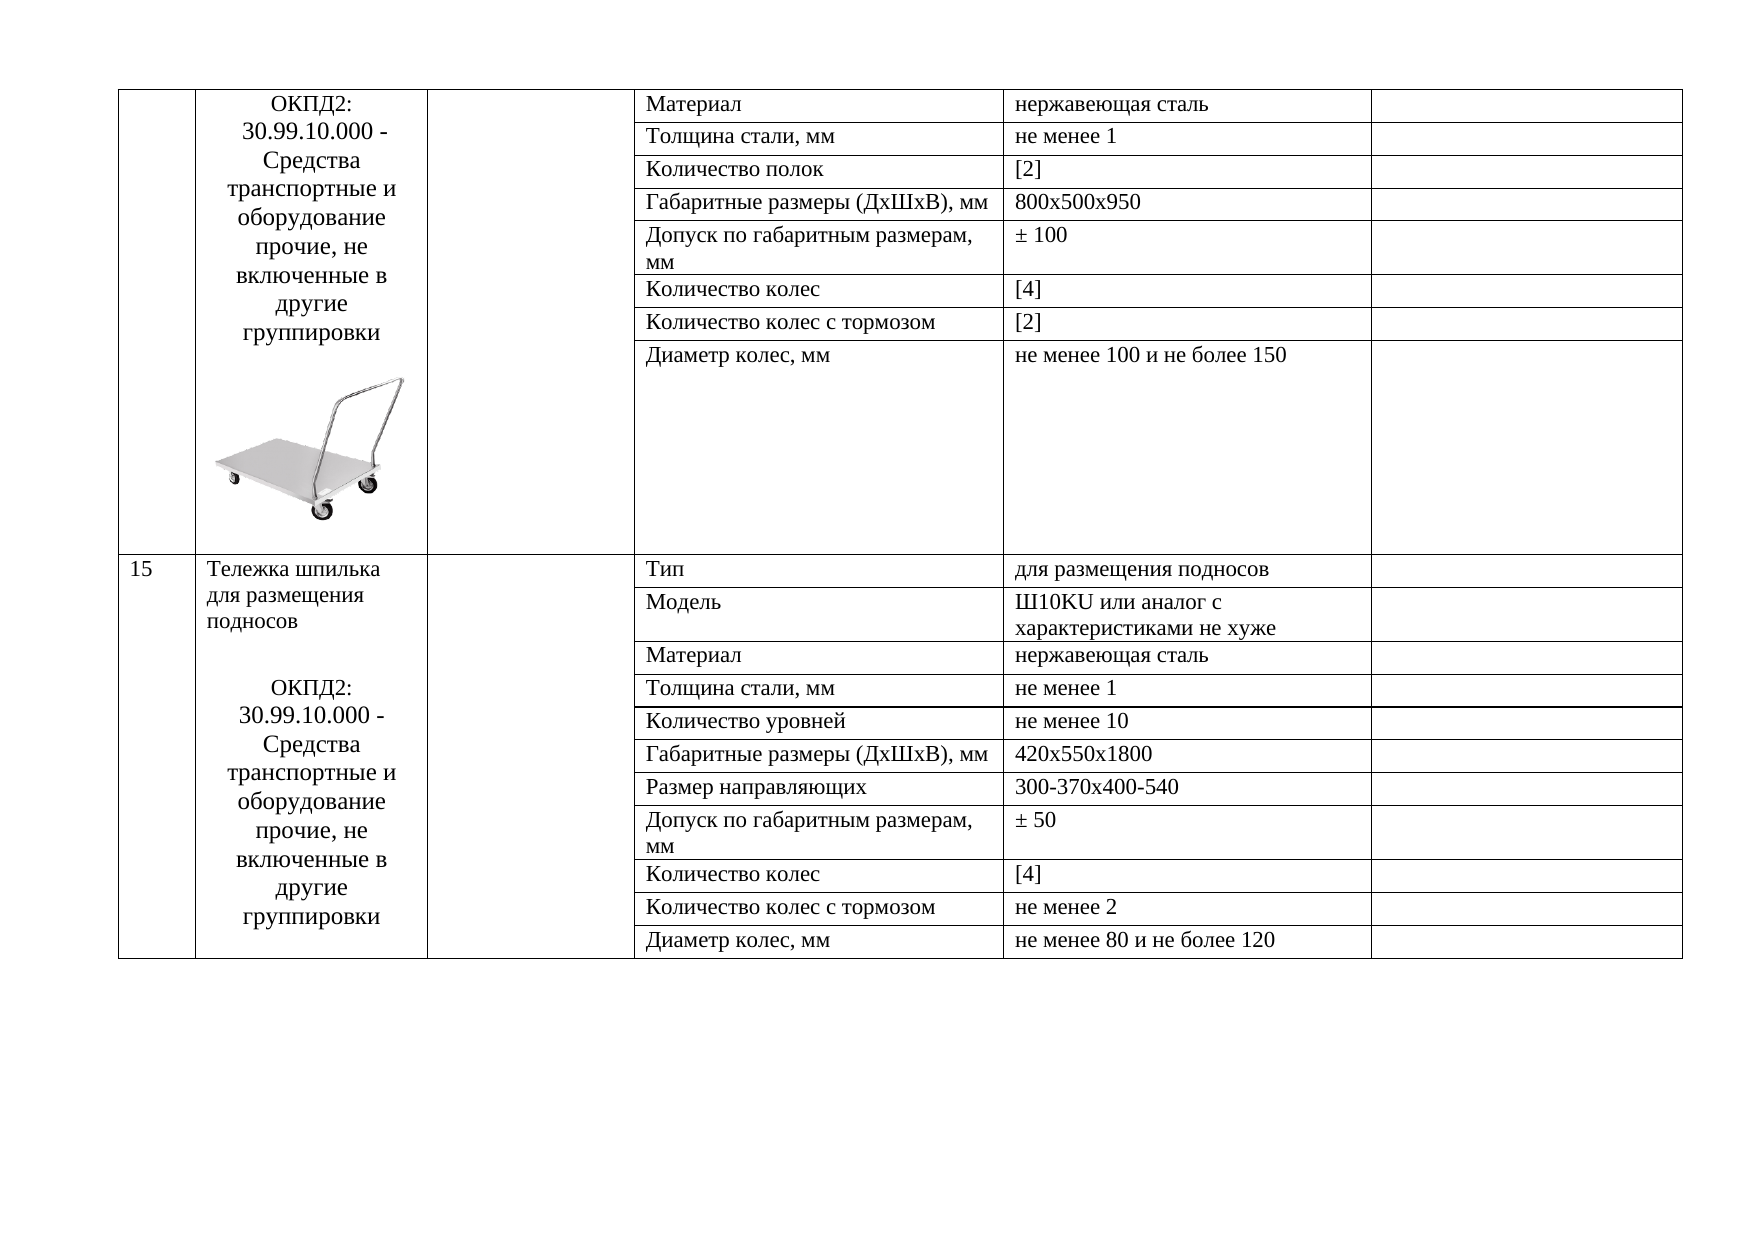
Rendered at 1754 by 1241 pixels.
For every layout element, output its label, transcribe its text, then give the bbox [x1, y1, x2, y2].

table_cell [2] [1004, 308, 1371, 340]
table_cell Материал [635, 90, 1003, 122]
table_cell [1372, 675, 1682, 706]
table_cell Габаритные размеры (ДхШхВ), мм [635, 189, 1003, 220]
table_cell Количество колес [635, 860, 1003, 892]
table_cell нержавеющая сталь [1004, 642, 1371, 673]
table_cell [428, 555, 634, 958]
table_cell Количество полок [635, 156, 1003, 187]
table_cell Размер направляющих [635, 773, 1003, 805]
table_cell ± 100 [1004, 221, 1371, 274]
table_cell [4] [1004, 275, 1371, 307]
table_cell Материал [635, 642, 1003, 673]
table_cell Тип [635, 555, 1003, 587]
table_cell Количество колес с тормозом [635, 308, 1003, 340]
table_cell не менее 10 [1004, 708, 1371, 739]
table_cell Толщина стали, мм [635, 675, 1003, 706]
table_cell [1372, 555, 1682, 587]
table_cell Модель [635, 588, 1003, 641]
table_cell Габаритные размеры (ДхШхВ), мм [635, 740, 1003, 772]
table_cell не менее 100 и не более 150 [1004, 341, 1371, 554]
table_cell 15 [119, 555, 195, 958]
table_cell [1372, 893, 1682, 925]
table_cell Диаметр колес, мм [635, 926, 1003, 958]
table_cell [1372, 221, 1682, 274]
table_cell не менее 1 [1004, 123, 1371, 154]
table_cell 300-370х400-540 [1004, 773, 1371, 805]
table_cell [1372, 123, 1682, 154]
table_cell [1372, 708, 1682, 739]
table_cell Толщина стали, мм [635, 123, 1003, 154]
table_cell Тележка шпилька для размещения подносов ОКПД2: 30.99.10.000 - Средства транспортные и оборудование прочие, не включенные в другие группировки [196, 555, 427, 958]
table_cell ± 50 [1004, 806, 1371, 859]
table_cell нержавеющая сталь [1004, 90, 1371, 122]
table_cell [1372, 642, 1682, 673]
table_cell [1372, 860, 1682, 892]
table_cell [1372, 189, 1682, 220]
table_cell [1372, 341, 1682, 554]
table_cell для размещения подносов [1004, 555, 1371, 587]
table_cell Допуск по габаритным размерам, мм [635, 221, 1003, 274]
table_cell не менее 1 [1004, 675, 1371, 706]
table_cell не менее 2 [1004, 893, 1371, 925]
table_cell 420х550х1800 [1004, 740, 1371, 772]
table_cell [2] [1004, 156, 1371, 187]
table_cell 800х500х950 [1004, 189, 1371, 220]
table_cell Количество колес с тормозом [635, 893, 1003, 925]
table_cell [1372, 90, 1682, 122]
table_cell [1372, 275, 1682, 307]
table_cell [1372, 156, 1682, 187]
table_cell Количество уровней [635, 708, 1003, 739]
table_cell [1372, 773, 1682, 805]
picture [206, 346, 415, 554]
table_cell [1372, 806, 1682, 859]
table_cell Количество колес [635, 275, 1003, 307]
table_cell Диаметр колес, мм [635, 341, 1003, 554]
table_cell [1372, 308, 1682, 340]
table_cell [1004, 926, 1371, 958]
table_cell [1372, 740, 1682, 772]
table_cell [1372, 926, 1682, 958]
table_cell [1372, 588, 1682, 641]
table_cell Ш10KU или аналог с характеристиками не хуже [1004, 588, 1371, 641]
table_cell Допуск по габаритным размерам, мм [635, 806, 1003, 859]
table_cell [4] [1004, 860, 1371, 892]
